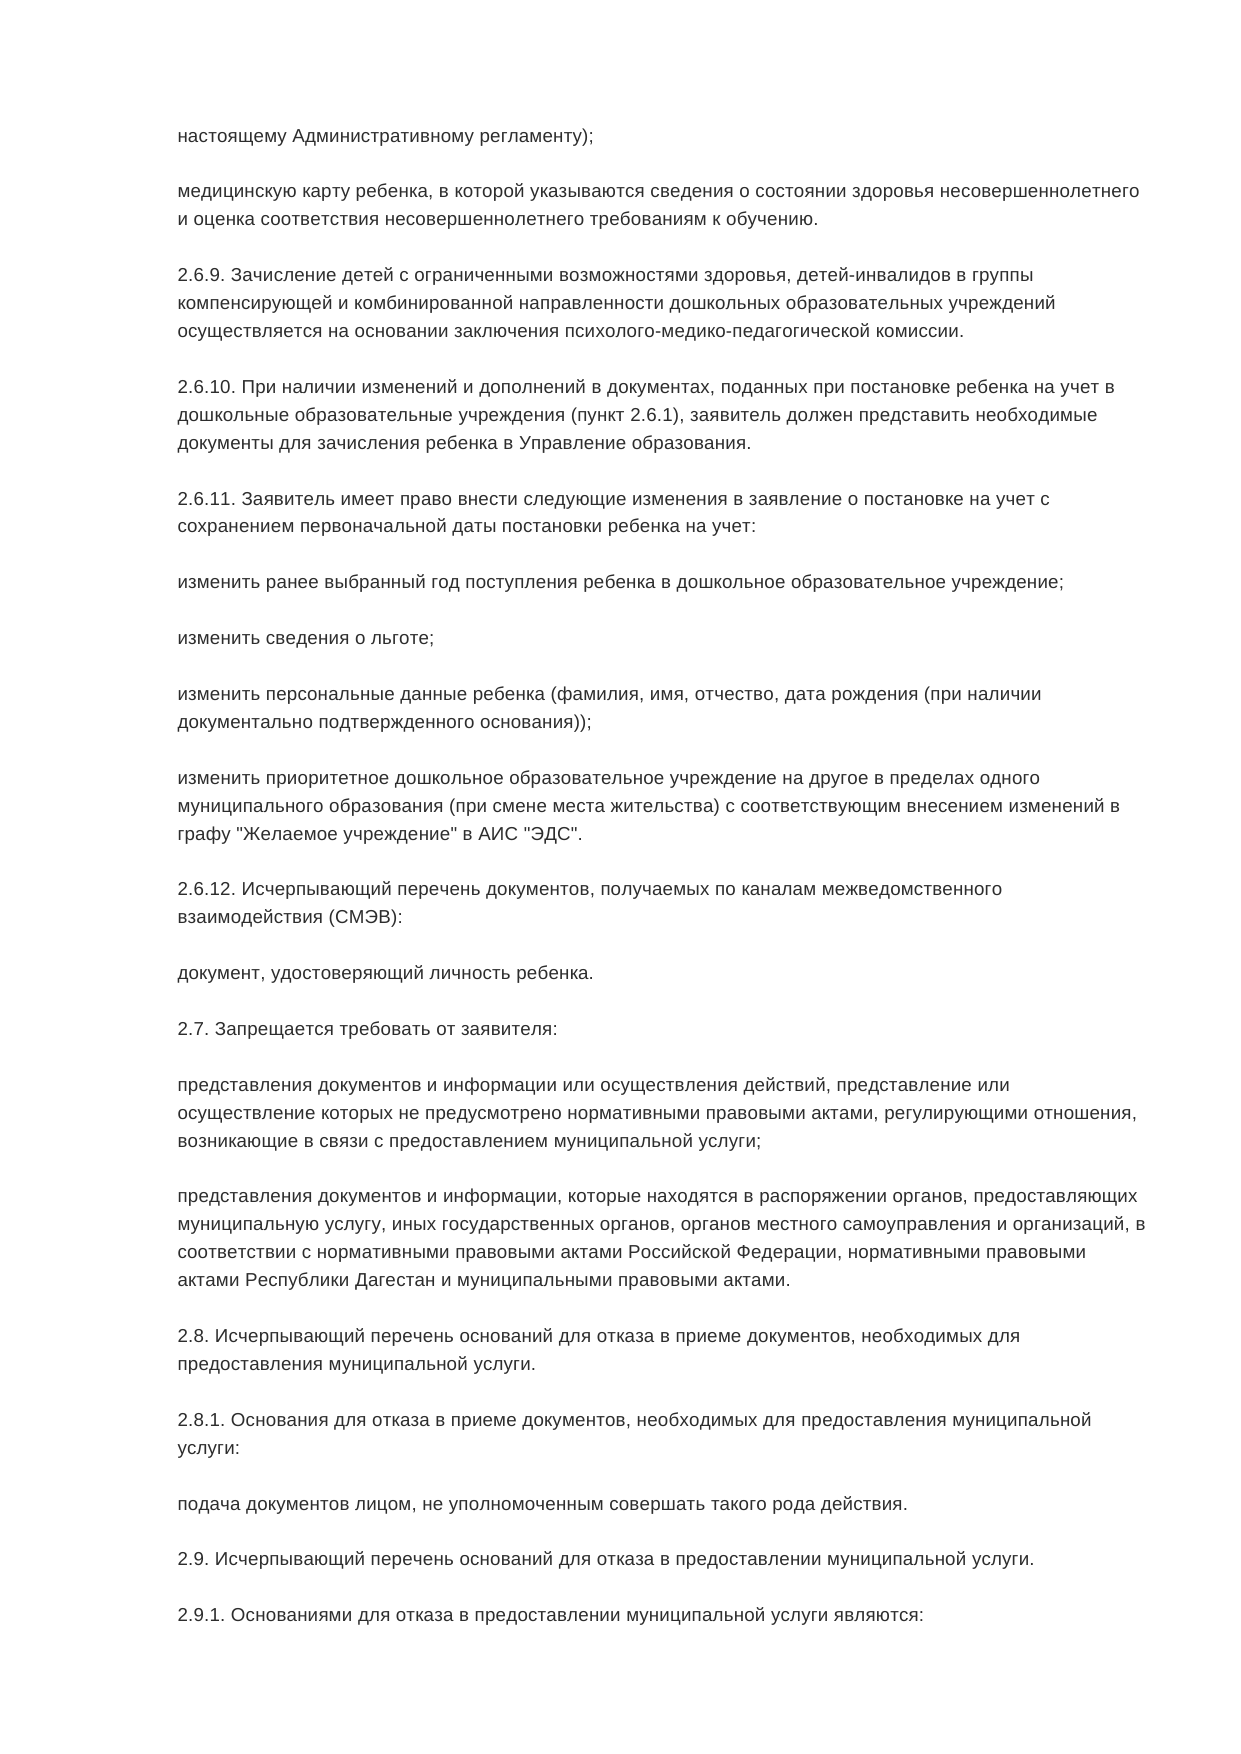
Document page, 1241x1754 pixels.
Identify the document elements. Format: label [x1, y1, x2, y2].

text [177, 118, 1152, 1626]
